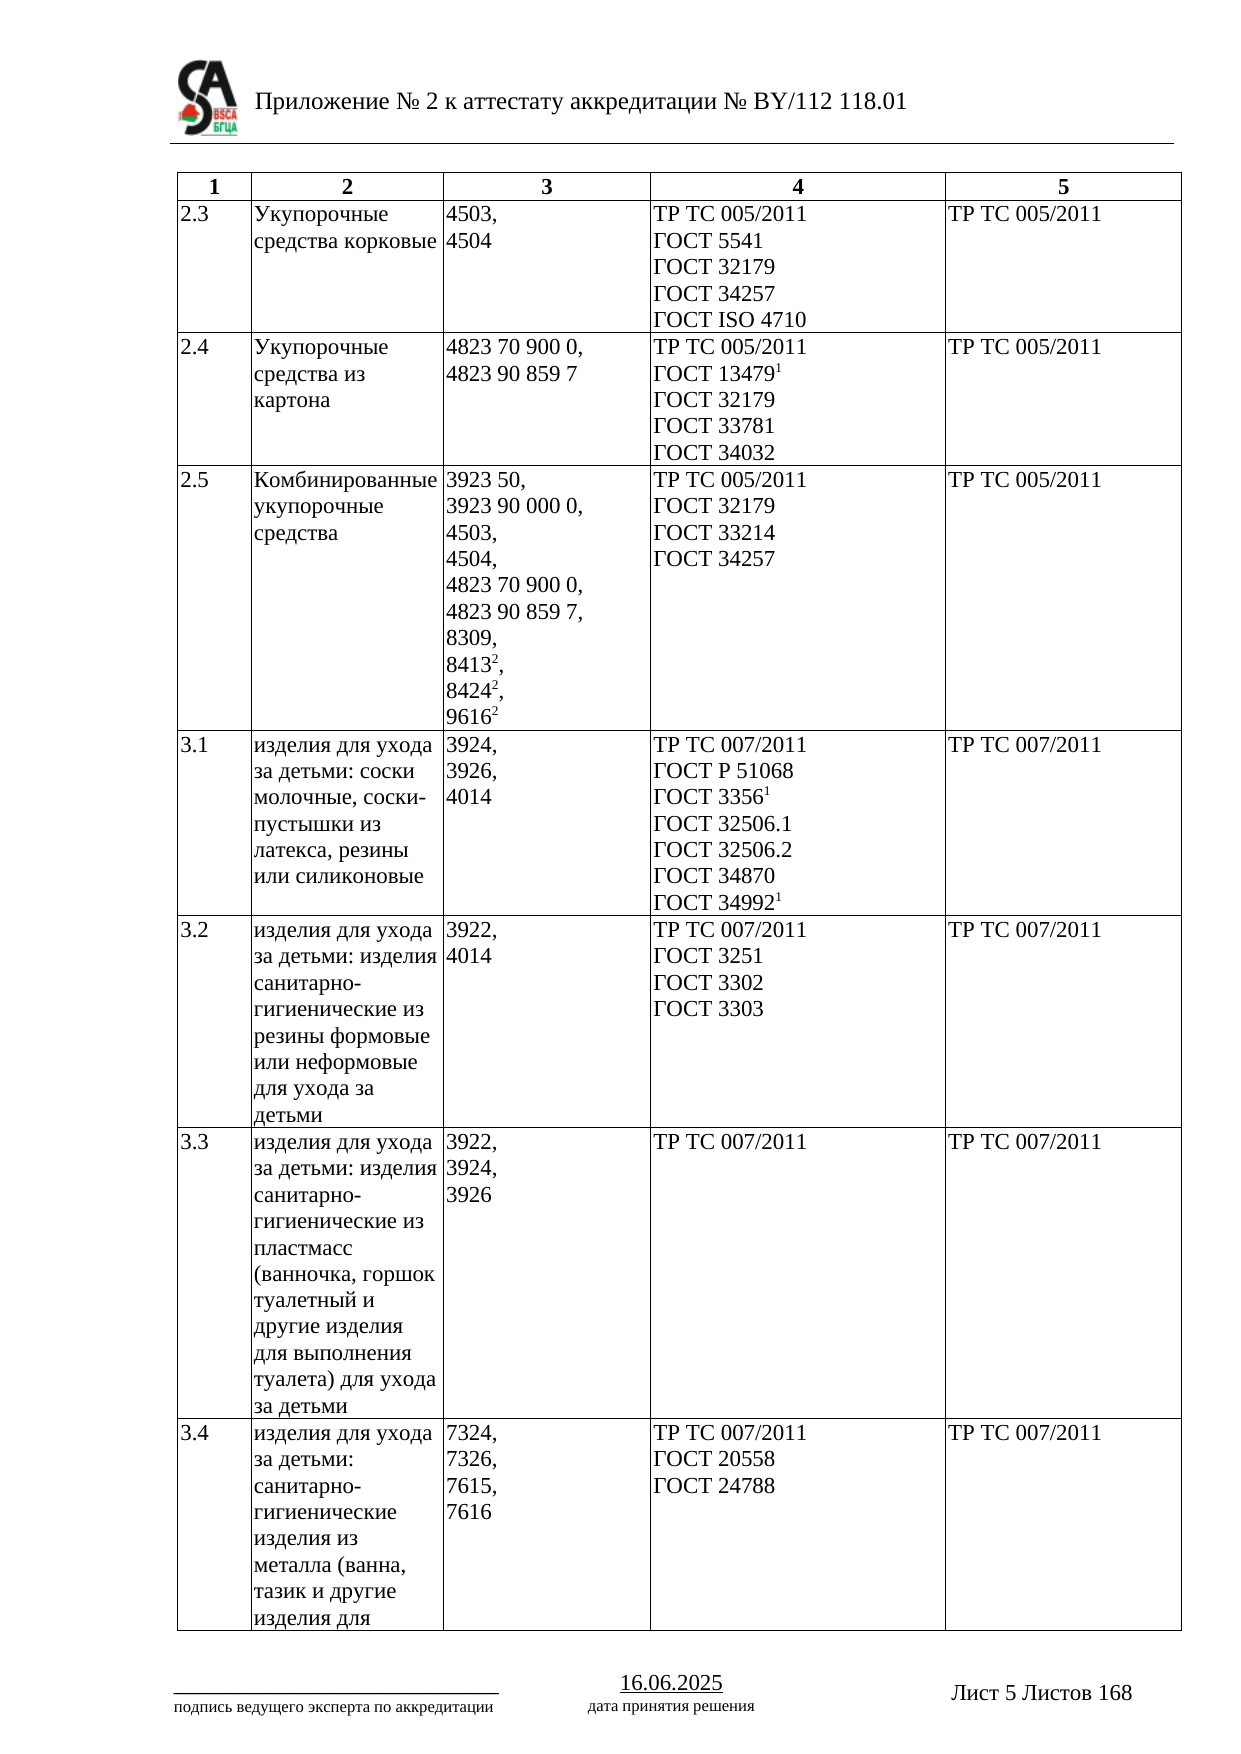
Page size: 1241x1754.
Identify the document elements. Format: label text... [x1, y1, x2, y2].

table_cell ТР ТС 007/2011 ГОСТ Р 51068 ГОСТ 33561 ГОСТ 32506.1 ГОСТ 32506.2 ГОСТ 34870 ГОСТ 349921 [651, 731, 945, 915]
table_cell 3.3 [178, 1128, 251, 1418]
table_cell 3.1 [178, 731, 251, 915]
table_cell 3.2 [178, 916, 251, 1127]
table_cell Укупорочные средства корковые [252, 201, 443, 332]
table_cell Комбинированные укупорочные средства [252, 466, 443, 730]
table_cell 3923 50, 3923 90 000 0, 4503, 4504, 4823 70 900 0, 4823 90 859 7, 8309, 84132, 84242, 96162 [444, 466, 650, 730]
table_cell ТР ТС 007/2011 [946, 1128, 1181, 1418]
table_cell ТР ТС 005/2011 ГОСТ 134791 ГОСТ 32179 ГОСТ 33781 ГОСТ 34032 [651, 333, 945, 465]
table_cell ТР ТС 007/2011 [946, 1419, 1181, 1630]
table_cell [252, 1419, 443, 1630]
table_cell ТР ТС 007/2011 [946, 916, 1181, 1127]
table_cell 4823 70 900 0, 4823 90 859 7 [444, 333, 650, 465]
table_cell ТР ТС 005/2011 ГОСТ 32179 ГОСТ 33214 ГОСТ 34257 [651, 466, 945, 730]
table_cell 2.4 [178, 333, 251, 465]
table_cell 3.4 [178, 1419, 251, 1630]
table_cell 4503, 4504 [444, 201, 650, 332]
table_cell ТР ТС 007/2011 [651, 1128, 945, 1418]
table_header 3 [444, 173, 650, 199]
table_header 4 [651, 173, 945, 199]
table_header 1 [178, 173, 251, 199]
table_cell 3924, 3926, 4014 [444, 731, 650, 915]
table_cell Укупорочные средства из картона [252, 333, 443, 465]
table_cell 7324, 7326, 7615, 7616 [444, 1419, 650, 1630]
table_cell ТР ТС 005/2011 ГОСТ 5541 ГОСТ 32179 ГОСТ 34257 ГОСТ ISO 4710 [651, 201, 945, 332]
table_cell изделия для ухода за детьми: изделия санитарно-гигиенические из пластмасс (ванночка, горшок туалетный и другие изделия для выполнения туалета) для ухода за детьми [252, 1128, 443, 1418]
table_header 5 [946, 173, 1181, 199]
picture [177, 59, 239, 136]
table_cell ТР ТС 005/2011 [946, 333, 1181, 465]
table_cell ТР ТС 005/2011 [946, 466, 1181, 730]
table_header 2 [252, 173, 443, 199]
table_cell ТР ТС 007/2011 [946, 731, 1181, 915]
table_cell 3922, 4014 [444, 916, 650, 1127]
table_cell ТР ТС 007/2011 ГОСТ 20558 ГОСТ 24788 [651, 1419, 945, 1630]
table_cell 3922, 3924, 3926 [444, 1128, 650, 1418]
table_cell изделия для ухода за детьми: соски молочные, соски-пустышки из латекса, резины или силиконовые [252, 731, 443, 915]
table_cell изделия для ухода за детьми: изделия санитарно-гигиенические из резины формовые или неформовые для ухода за детьми [252, 916, 443, 1127]
table_cell ТР ТС 007/2011 ГОСТ 3251 ГОСТ 3302 ГОСТ 3303 [651, 916, 945, 1127]
table_cell 2.3 [178, 201, 251, 332]
table_cell ТР ТС 005/2011 [946, 201, 1181, 332]
table_cell 2.5 [178, 466, 251, 730]
